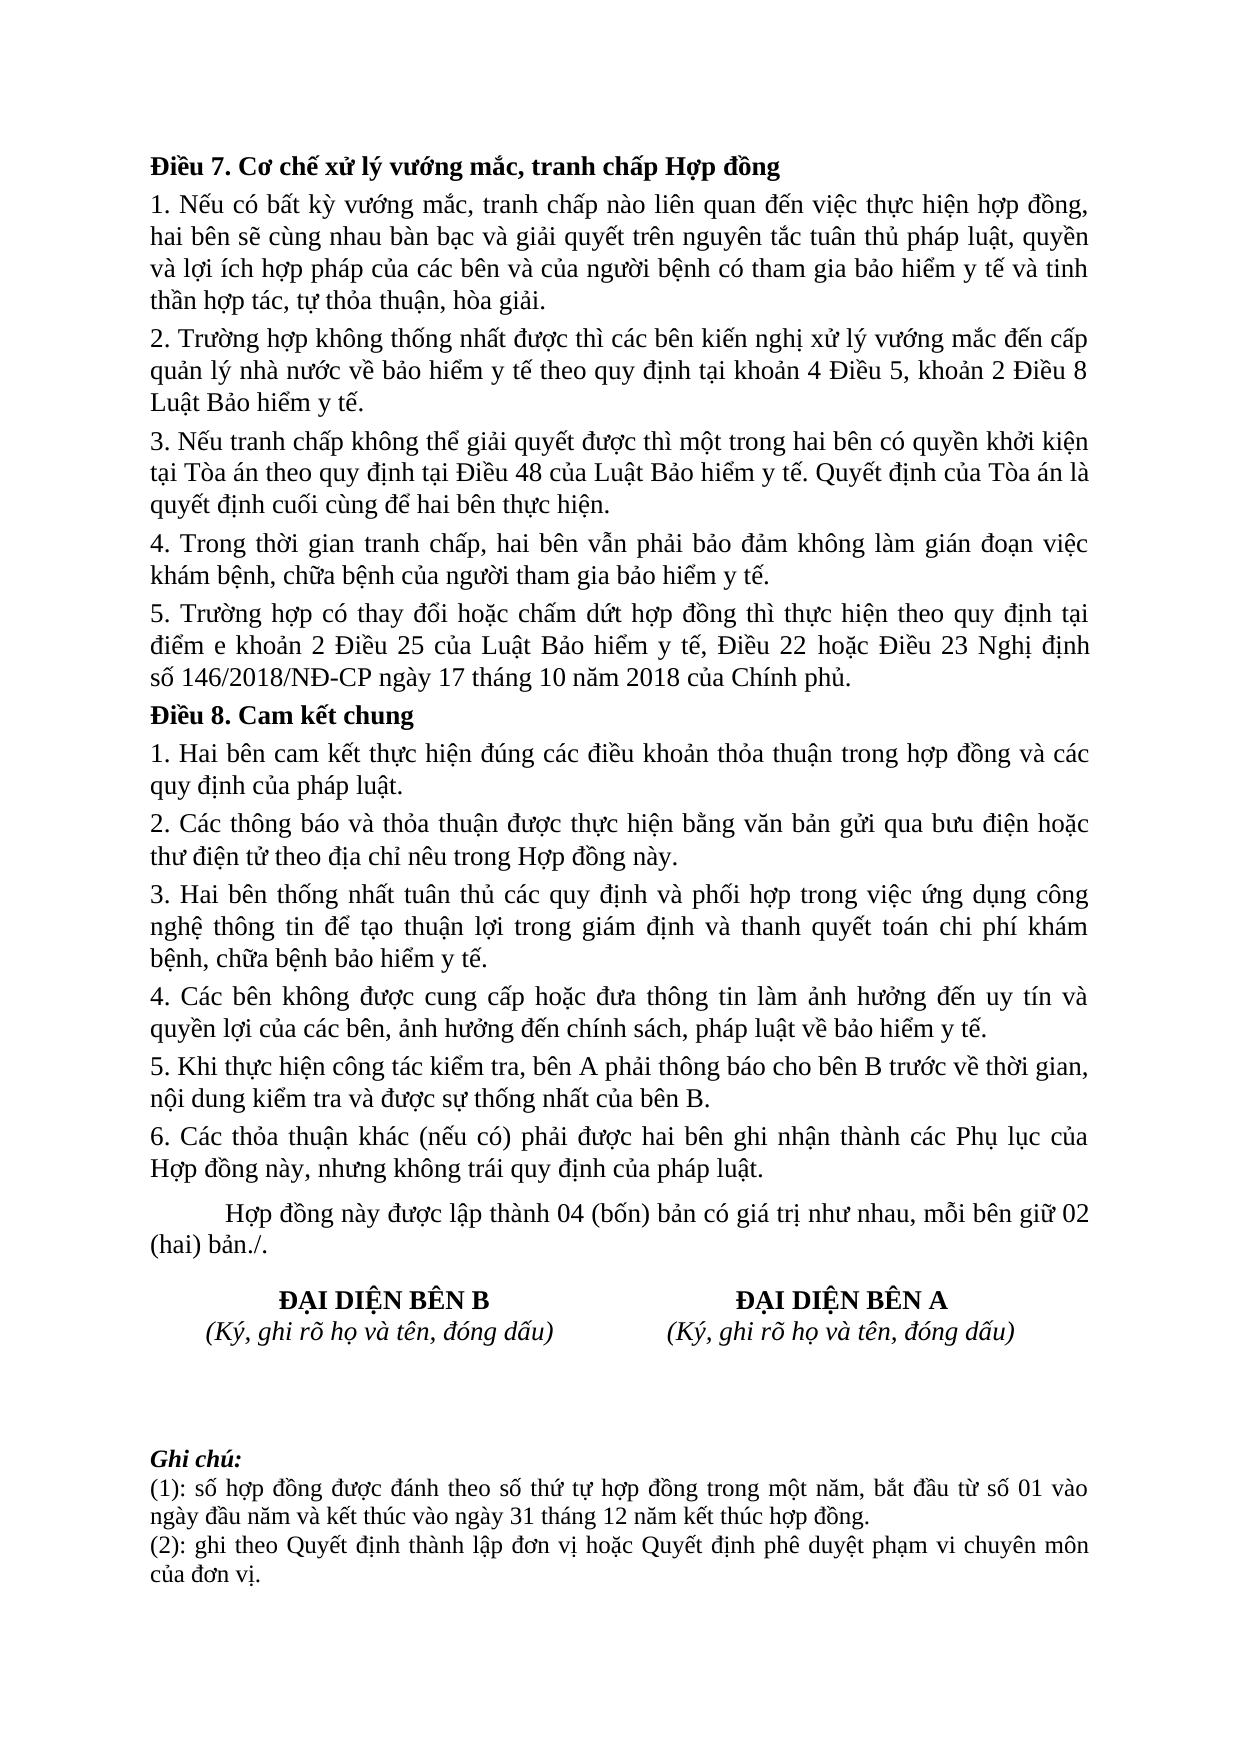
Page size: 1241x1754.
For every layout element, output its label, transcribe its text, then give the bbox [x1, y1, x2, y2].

text (2): ghi theo Quyết định thành lập đơn vị hoặc Quyết định phê duyệt phạm vi chuyên môn của đơn vị. [150, 1530, 1090, 1588]
table_header ĐẠI DIỆN BÊN B (Ký, ghi rõ họ và tên, đóng dấu) [150, 1272, 611, 1359]
text 5. Trường hợp có thay đổi hoặc chấm dứt hợp đồng thì thực hiện theo quy định tại điểm e khoản 2 Điều 25 của Luật Bảo hiểm y tế, Điều 22 hoặc Điều 23 Nghị định số 146/2018/NĐ-CP ngày 17 tháng 10 năm 2018 của Chính phủ. [150, 597, 1090, 692]
text Điều 7. Cơ chế xử lý vướng mắc, tranh chấp Hợp đồng [150, 150, 1090, 181]
text 2. Các thông báo và thỏa thuận được thực hiện bằng văn bản gửi qua bưu điện hoặc thư điện tử theo địa chỉ nêu trong Hợp đồng này. [150, 808, 1090, 871]
text 6. Các thỏa thuận khác (nếu có) phải được hai bên ghi nhận thành các Phụ lục của Hợp đồng này, nhưng không trái quy định của pháp luật. [150, 1120, 1090, 1183]
text Ghi chú: [150, 1444, 1090, 1473]
table_header ĐẠI DIỆN BÊN A (Ký, ghi rõ họ và tên, đóng dấu) [611, 1272, 1072, 1359]
text Hợp đồng này được lập thành 04 (bốn) bản có giá trị như nhau, mỗi bên giữ 02 (hai) bản./. [150, 1197, 1090, 1259]
text 2. Trường hợp không thống nhất được thì các bên kiến nghị xử lý vướng mắc đến cấp quản lý nhà nước về bảo hiểm y tế theo quy định tại khoản 4 Điều 5, khoản 2 Điều 8 Luật Bảo hiểm y tế. [150, 322, 1090, 417]
text 3. Nếu tranh chấp không thể giải quyết được thì một trong hai bên có quyền khởi kiện tại Tòa án theo quy định tại Điều 48 của Luật Bảo hiểm y tế. Quyết định của Tòa án là quyết định cuối cùng để hai bên thực hiện. [150, 424, 1090, 520]
text Điều 8. Cam kết chung [150, 699, 1090, 730]
text 3. Hai bên thống nhất tuân thủ các quy định và phối hợp trong việc ứng dụng công nghệ thông tin để tạo thuận lợi trong giám định và thanh quyết toán chi phí khám bệnh, chữa bệnh bảo hiểm y tế. [150, 878, 1090, 973]
text 1. Hai bên cam kết thực hiện đúng các điều khoản thỏa thuận trong hợp đồng và các quy định của pháp luật. [150, 737, 1090, 801]
text 4. Các bên không được cung cấp hoặc đưa thông tin làm ảnh hưởng đến uy tín và quyền lợi của các bên, ảnh hưởng đến chính sách, pháp luật về bảo hiểm y tế. [150, 980, 1090, 1043]
text 4. Trong thời gian tranh chấp, hai bên vẫn phải bảo đảm không làm gián đoạn việc khám bệnh, chữa bệnh của người tham gia bảo hiểm y tế. [150, 527, 1090, 590]
text (1): số hợp đồng được đánh theo số thứ tự hợp đồng trong một năm, bắt đầu từ số 01 vào ngày đầu năm và kết thúc vào ngày 31 tháng 12 năm kết thúc hợp đồng. [150, 1473, 1090, 1530]
text 5. Khi thực hiện công tác kiểm tra, bên A phải thông báo cho bên B trước về thời gian, nội dung kiểm tra và được sự thống nhất của bên B. [150, 1050, 1090, 1113]
text 1. Nếu có bất kỳ vướng mắc, tranh chấp nào liên quan đến việc thực hiện hợp đồng, hai bên sẽ cùng nhau bàn bạc và giải quyết trên nguyên tắc tuân thủ pháp luật, quyền và lợi ích hợp pháp của các bên và của người bệnh có tham gia bảo hiểm y tế và tinh thần hợp tác, tự thỏa thuận, hòa giải. [150, 188, 1090, 315]
